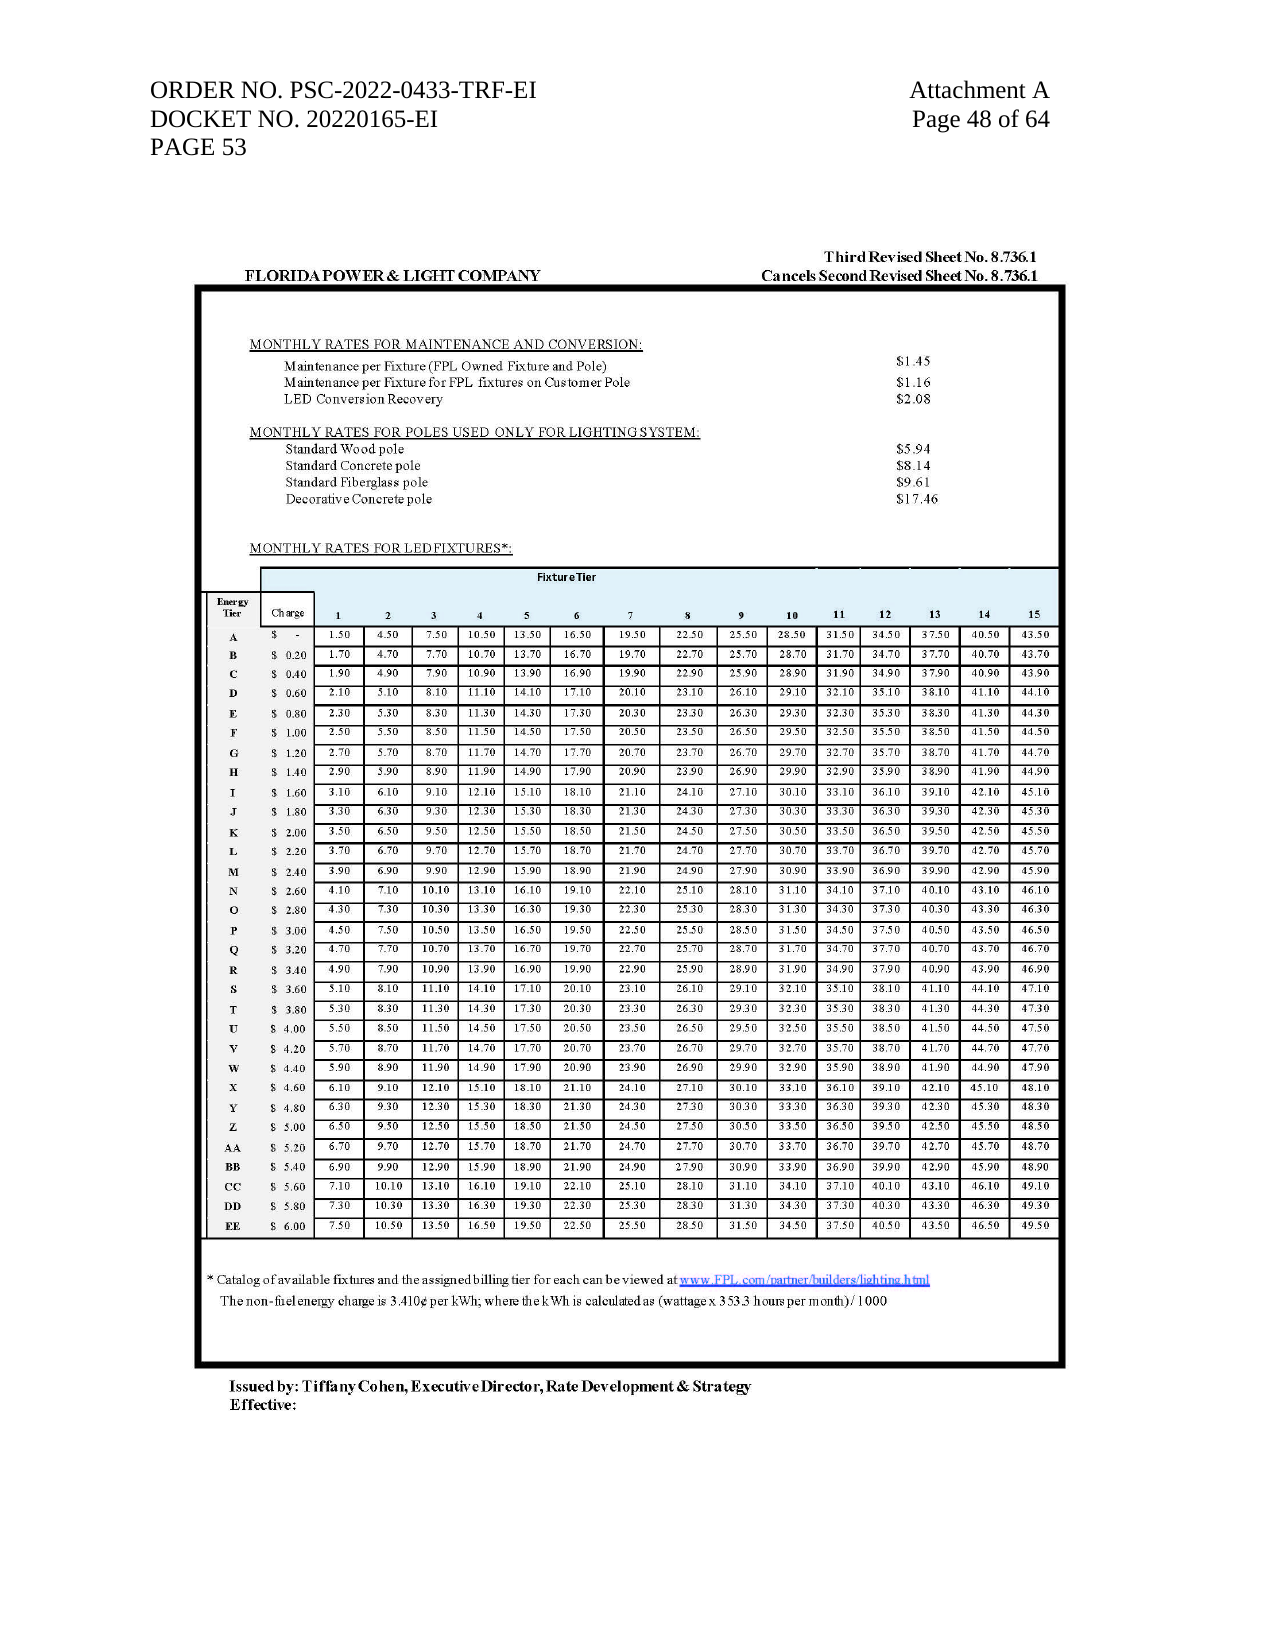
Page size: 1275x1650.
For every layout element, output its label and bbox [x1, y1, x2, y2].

picture [150, 190, 1125, 1452]
